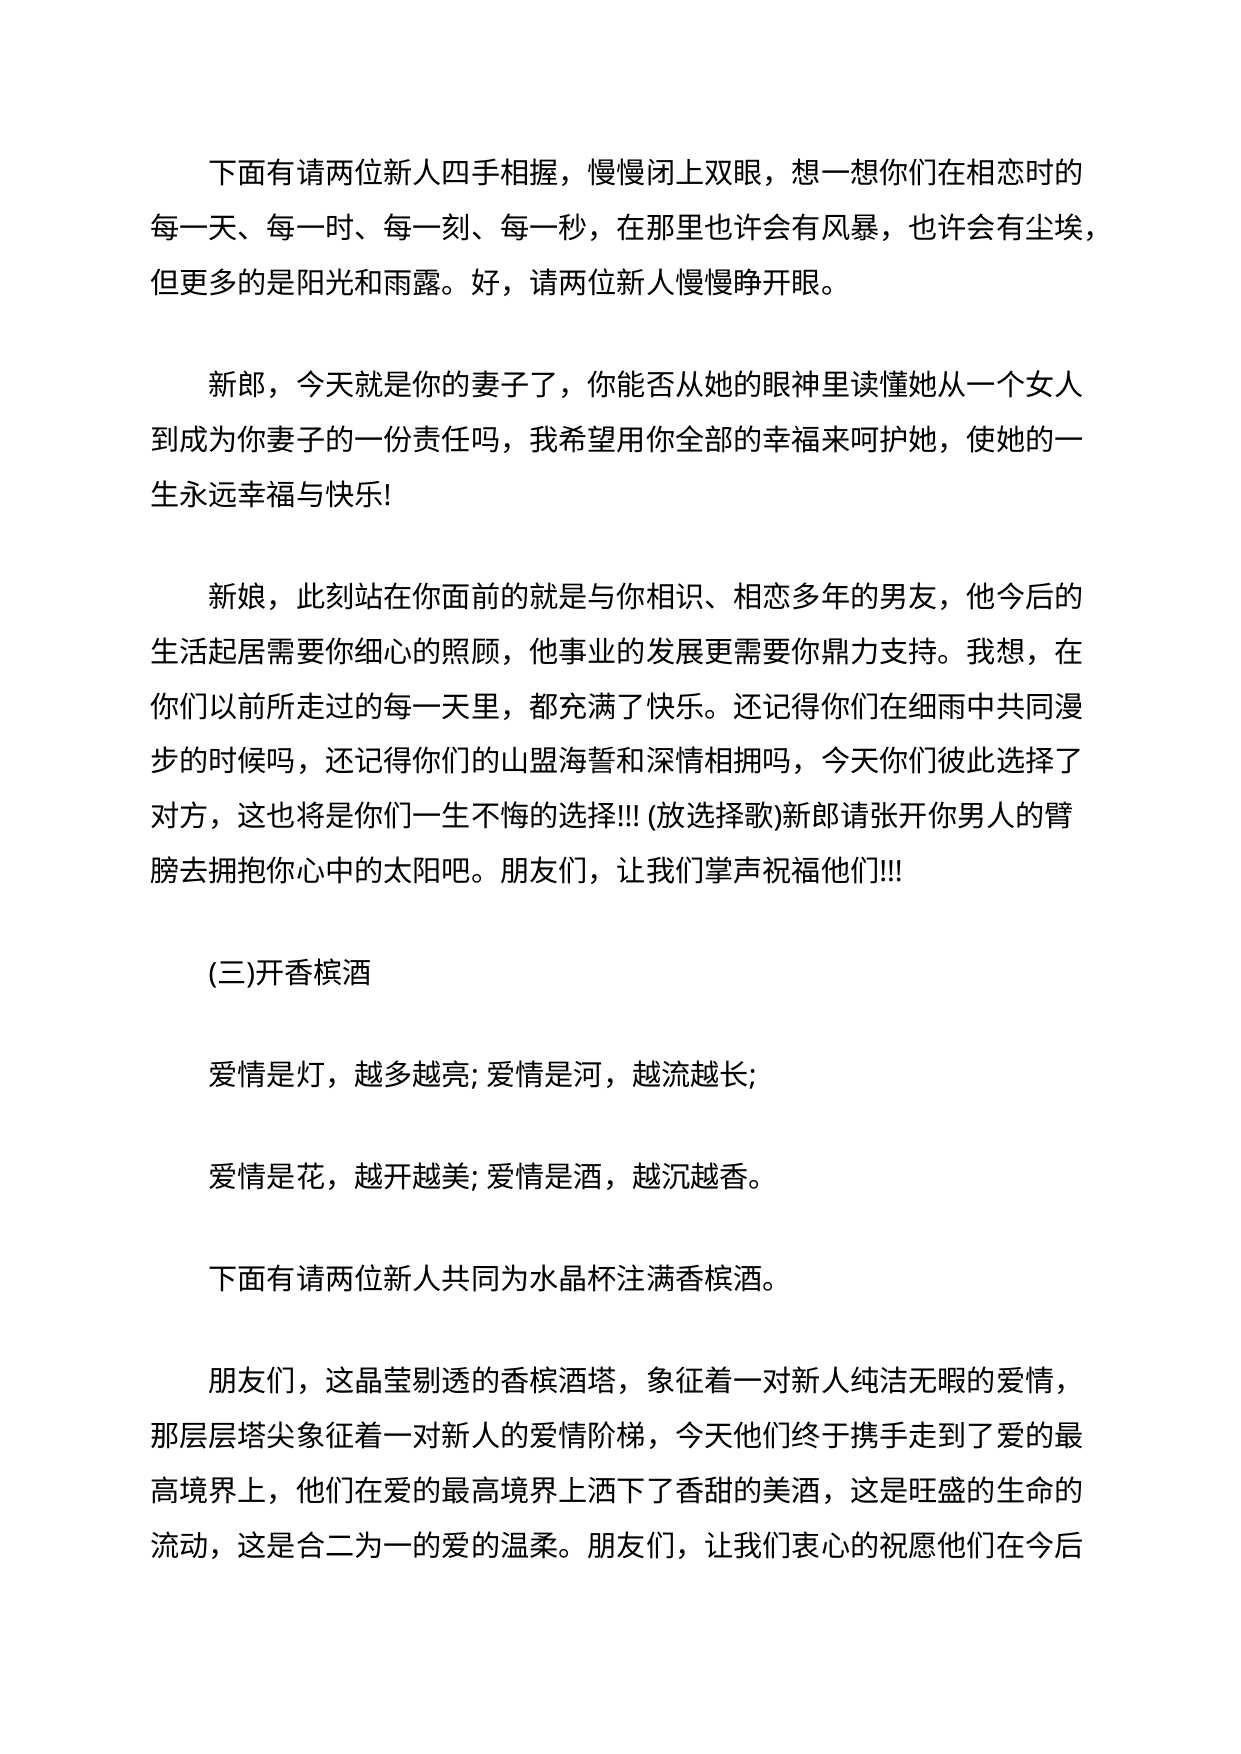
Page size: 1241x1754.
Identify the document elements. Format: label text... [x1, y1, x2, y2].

text 爱情是花，越开越美; 爱情是酒，越沉越香。 [150, 1154, 1090, 1196]
text 下面有请两位新人共同为水晶杯注满香槟酒。 [150, 1256, 1090, 1298]
text 新郎，今天就是你的妻子了，你能否从她的眼神里读懂她从一个女人到成为你妻子的一份责任吗，我希望用你全部的幸福来呵护她，使她的一生永远幸福与快乐! [150, 362, 1090, 514]
text (三)开香槟酒 [150, 950, 1090, 992]
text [150, 1358, 1090, 1564]
text 下面有请两位新人四手相握，慢慢闭上双眼，想一想你们在相恋时的每一天、每一时、每一刻、每一秒，在那里也许会有风暴，也许会有尘埃，但更多的是阳光和雨露。好，请两位新人慢慢睁开眼。 [150, 150, 1090, 302]
text 爱情是灯，越多越亮; 爱情是河，越流越长; [150, 1052, 1090, 1094]
text 新娘，此刻站在你面前的就是与你相识、相恋多年的男友，他今后的生活起居需要你细心的照顾，他事业的发展更需要你鼎力支持。我想，在你们以前所走过的每一天里，都充满了快乐。还记得你们在细雨中共同漫步的时候吗，还记得你们的山盟海誓和深情相拥吗，今天你们彼此选择了对方，这也将是你们一生不悔的选择!!! (放选择歌)新郎请张开你男人的臂膀去拥抱你心中的太阳吧。朋友们，让我们掌声祝福他们!!! [150, 573, 1090, 890]
